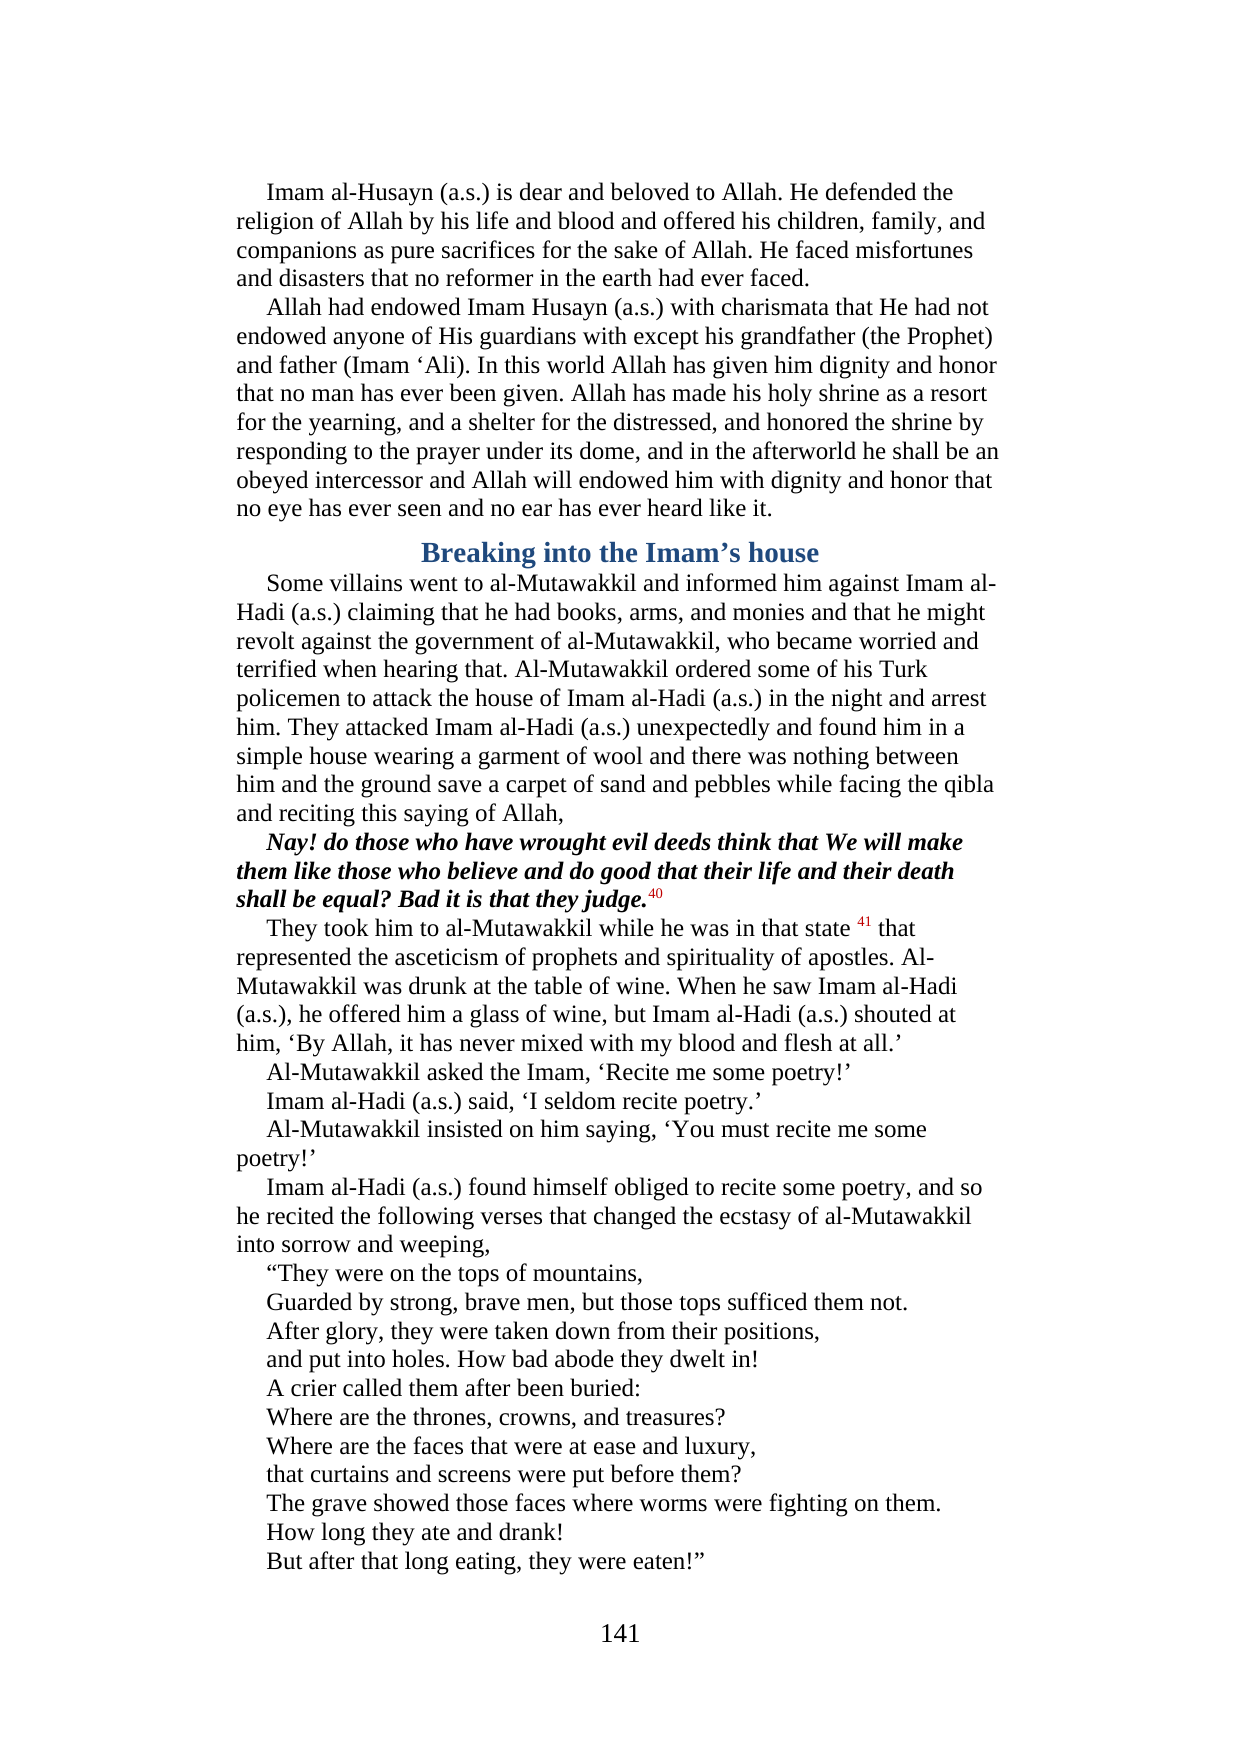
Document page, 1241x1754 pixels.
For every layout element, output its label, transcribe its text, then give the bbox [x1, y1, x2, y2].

text Nay! do those who have wrought evil deeds think that We will make them like those who believe and do good that their life and their death shall be equal? Bad it is that they judge.40 [236, 827, 1004, 913]
text How long they ate and drank! [236, 1517, 1004, 1546]
text Al-Mutawakkil insisted on him saying, ‘You must recite me some poetry!’ [236, 1114, 1004, 1172]
text A crier called them after been buried: [236, 1373, 1004, 1402]
text Imam al-Hadi (a.s.) found himself obliged to recite some poetry, and so he recited the following verses that changed the ecstasy of al-Mutawakkil into sorrow and weeping, [236, 1172, 1004, 1258]
text After glory, they were taken down from their positions, [236, 1316, 1004, 1344]
text that curtains and screens were put before them? [236, 1459, 1004, 1488]
text Where are the thrones, crowns, and treasures? [236, 1402, 1004, 1431]
text and put into holes. How bad abode they dwelt in! [236, 1344, 1004, 1373]
text Where are the faces that were at ease and luxury, [236, 1431, 1004, 1459]
text Imam al-Husayn (a.s.) is dear and beloved to Allah. He defended the religion of Allah by his life and blood and offered his children, family, and companions as pure sacrifices for the sake of Allah. He faced misfortunes and disasters that no reformer in the earth had ever faced. [236, 177, 1004, 292]
subtitle Breaking into the Imam’s house [236, 535, 1004, 568]
text But after that long eating, they were eaten!” [236, 1546, 1004, 1574]
text Guarded by strong, brave men, but those tops sufficed them not. [236, 1287, 1004, 1316]
text Some villains went to al-Mutawakkil and informed him against Imam al-Hadi (a.s.) claiming that he had books, arms, and monies and that he might revolt against the government of al-Mutawakkil, who became worried and terrified when hearing that. Al-Mutawakkil ordered some of his Turk policemen to attack the house of Imam al-Hadi (a.s.) in the night and arrest him. They attacked Imam al-Hadi (a.s.) unexpectedly and found him in a simple house wearing a garment of wool and there was nothing between him and the ground save a carpet of sand and pebbles while facing the qibla and reciting this saying of Allah, [236, 568, 1004, 827]
text Allah had endowed Imam Husayn (a.s.) with charismata that He had not endowed anyone of His guardians with except his grandfather (the Prophet) and father (Imam ‘Ali). In this world Allah has given him dignity and honor that no man has ever been given. Allah has made his holy shrine as a resort for the yearning, and a shelter for the distressed, and honored the shrine by responding to the prayer under its dome, and in the afterworld he shall be an obeyed intercessor and Allah will endowed him with dignity and honor that no eye has ever seen and no ear has ever heard like it. [236, 292, 1004, 522]
text “They were on the tops of mountains, [236, 1258, 1004, 1287]
text Imam al-Hadi (a.s.) said, ‘I seldom recite poetry.’ [236, 1086, 1004, 1114]
text They took him to al-Mutawakkil while he was in that state 41 that represented the asceticism of prophets and spirituality of apostles. Al-Mutawakkil was drunk at the table of wine. When he saw Imam al-Hadi (a.s.), he offered him a glass of wine, but Imam al-Hadi (a.s.) shouted at him, ‘By Allah, it has never mixed with my blood and flesh at all.’ [236, 913, 1004, 1057]
text The grave showed those faces where worms were fighting on them. [236, 1488, 1004, 1517]
text Al-Mutawakkil asked the Imam, ‘Recite me some poetry!’ [236, 1057, 1004, 1086]
